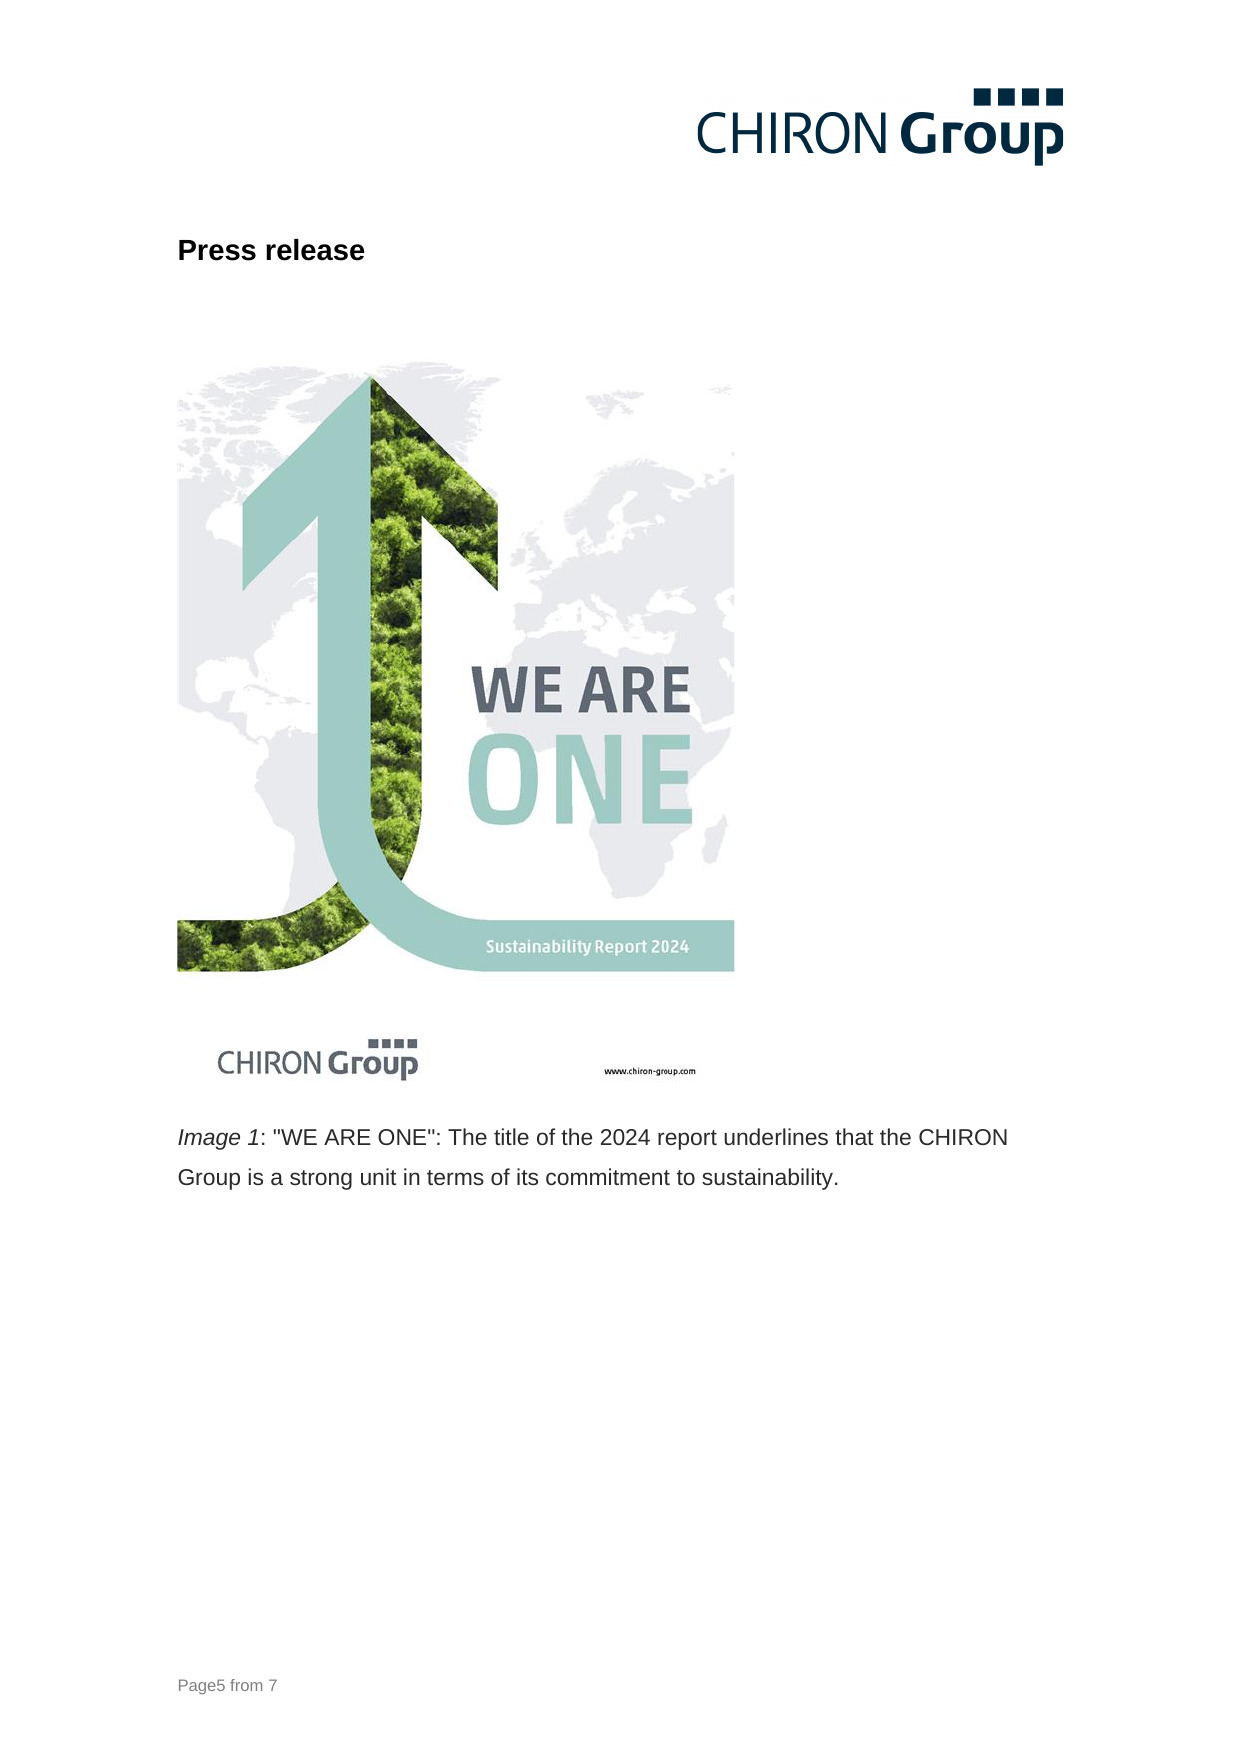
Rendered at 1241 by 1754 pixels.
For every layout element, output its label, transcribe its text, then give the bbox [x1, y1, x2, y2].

picture [697, 88, 1064, 166]
picture [177, 325, 735, 1113]
text Image 1: "WE ARE ONE": The title of the 2024 report underlines that the CHIRON Group is a strong unit in terms of its commitment to sustainability. [177, 1124, 1063, 1190]
